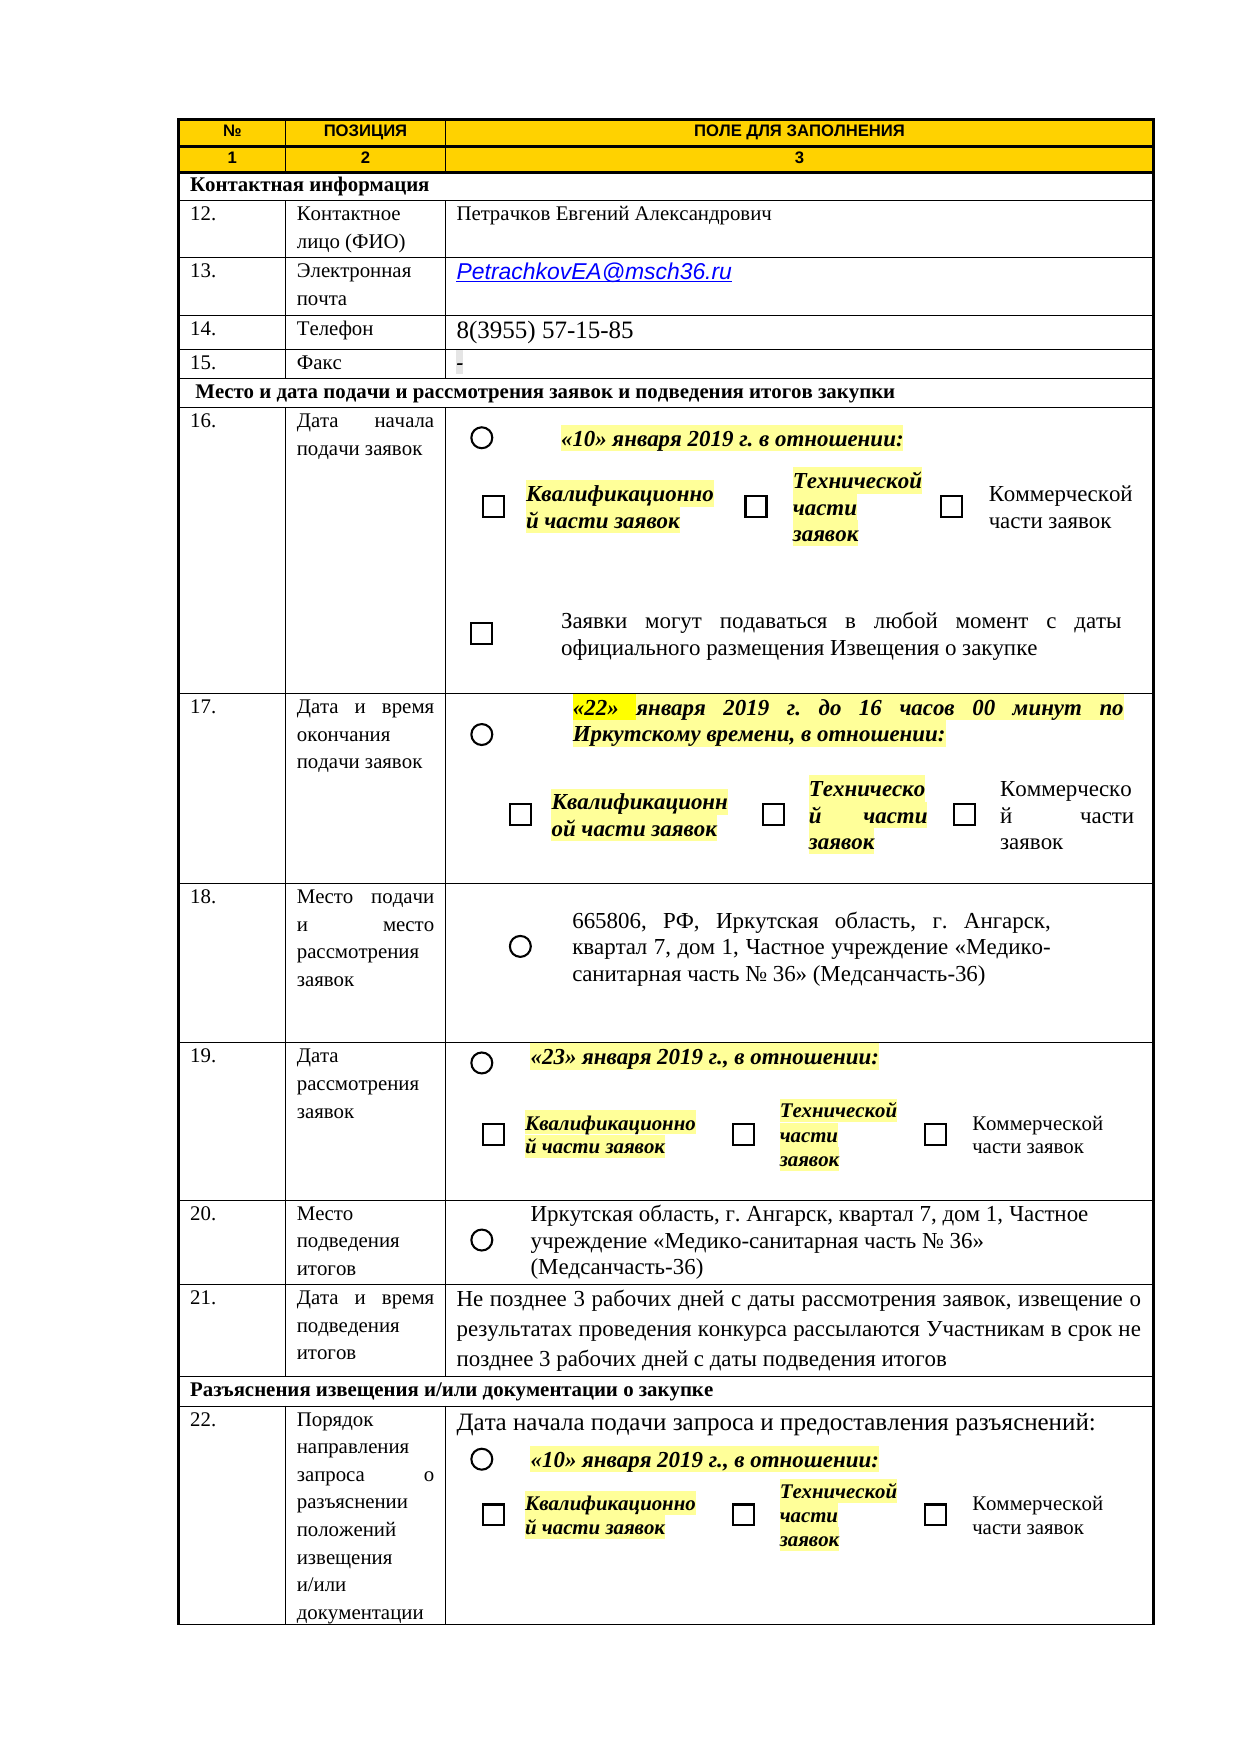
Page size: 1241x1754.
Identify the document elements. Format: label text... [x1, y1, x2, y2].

table_cell [180, 1285, 285, 1376]
table_cell 8(3955) 57-15-85 [446, 316, 1152, 348]
table_cell [180, 350, 285, 378]
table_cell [286, 1407, 445, 1624]
table_cell [180, 258, 285, 314]
table_cell Разъяснения извещения и/или документации о закупке [180, 1377, 1152, 1406]
table_cell Дата начала подачи заявок [286, 408, 445, 693]
table_cell Дата рассмотрения заявок [286, 1043, 445, 1199]
table_cell [446, 694, 1152, 883]
table_cell 2 [286, 148, 445, 171]
table_cell Телефон [286, 316, 445, 348]
table_header № [180, 121, 285, 145]
table_cell Дата и время окончания подачи заявок [286, 694, 445, 883]
table_cell [180, 408, 285, 693]
table_cell PetrachkovEA@msсh36.ru [446, 258, 1152, 314]
table_header ПОЗИЦИЯ [286, 121, 445, 145]
table_cell [180, 1407, 285, 1624]
table_cell Место и дата подачи и рассмотрения заявок и подведения итогов закупки [180, 379, 1152, 407]
table_cell 3 [446, 148, 1152, 171]
table_cell Место подведения итогов [286, 1201, 445, 1284]
table_cell [180, 1201, 285, 1284]
table_cell [180, 1043, 285, 1199]
table_cell [180, 201, 285, 257]
table_cell [446, 1201, 1152, 1284]
table_cell - [446, 350, 1152, 378]
table_cell Контактное лицо (ФИО) [286, 201, 445, 257]
table_cell Петрачков Евгений Александрович [446, 201, 1152, 257]
table_cell 1 [180, 148, 285, 171]
table_header ПОЛЕ ДЛЯ ЗАПОЛНЕНИЯ [446, 121, 1152, 145]
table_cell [446, 1407, 1152, 1624]
table_cell [180, 694, 285, 883]
table_cell Не позднее 3 рабочих дней с даты рассмотрения заявок, извещение о результатах проведения конкурса рассылаются Участникам в срок не позднее 3 рабочих дней с даты подведения итогов [446, 1285, 1152, 1376]
table_cell [446, 408, 1152, 693]
table_cell [446, 884, 1152, 1042]
table_cell Дата и время подведения итогов [286, 1285, 445, 1376]
table_cell Электронная почта [286, 258, 445, 314]
table_cell [446, 1043, 1152, 1199]
table_cell Контактная информация [180, 174, 1152, 200]
table_cell [180, 884, 285, 1042]
table_cell [180, 316, 285, 348]
table_cell Факс [286, 350, 445, 378]
table_cell Место подачи и место рассмотрения заявок [286, 884, 445, 1042]
